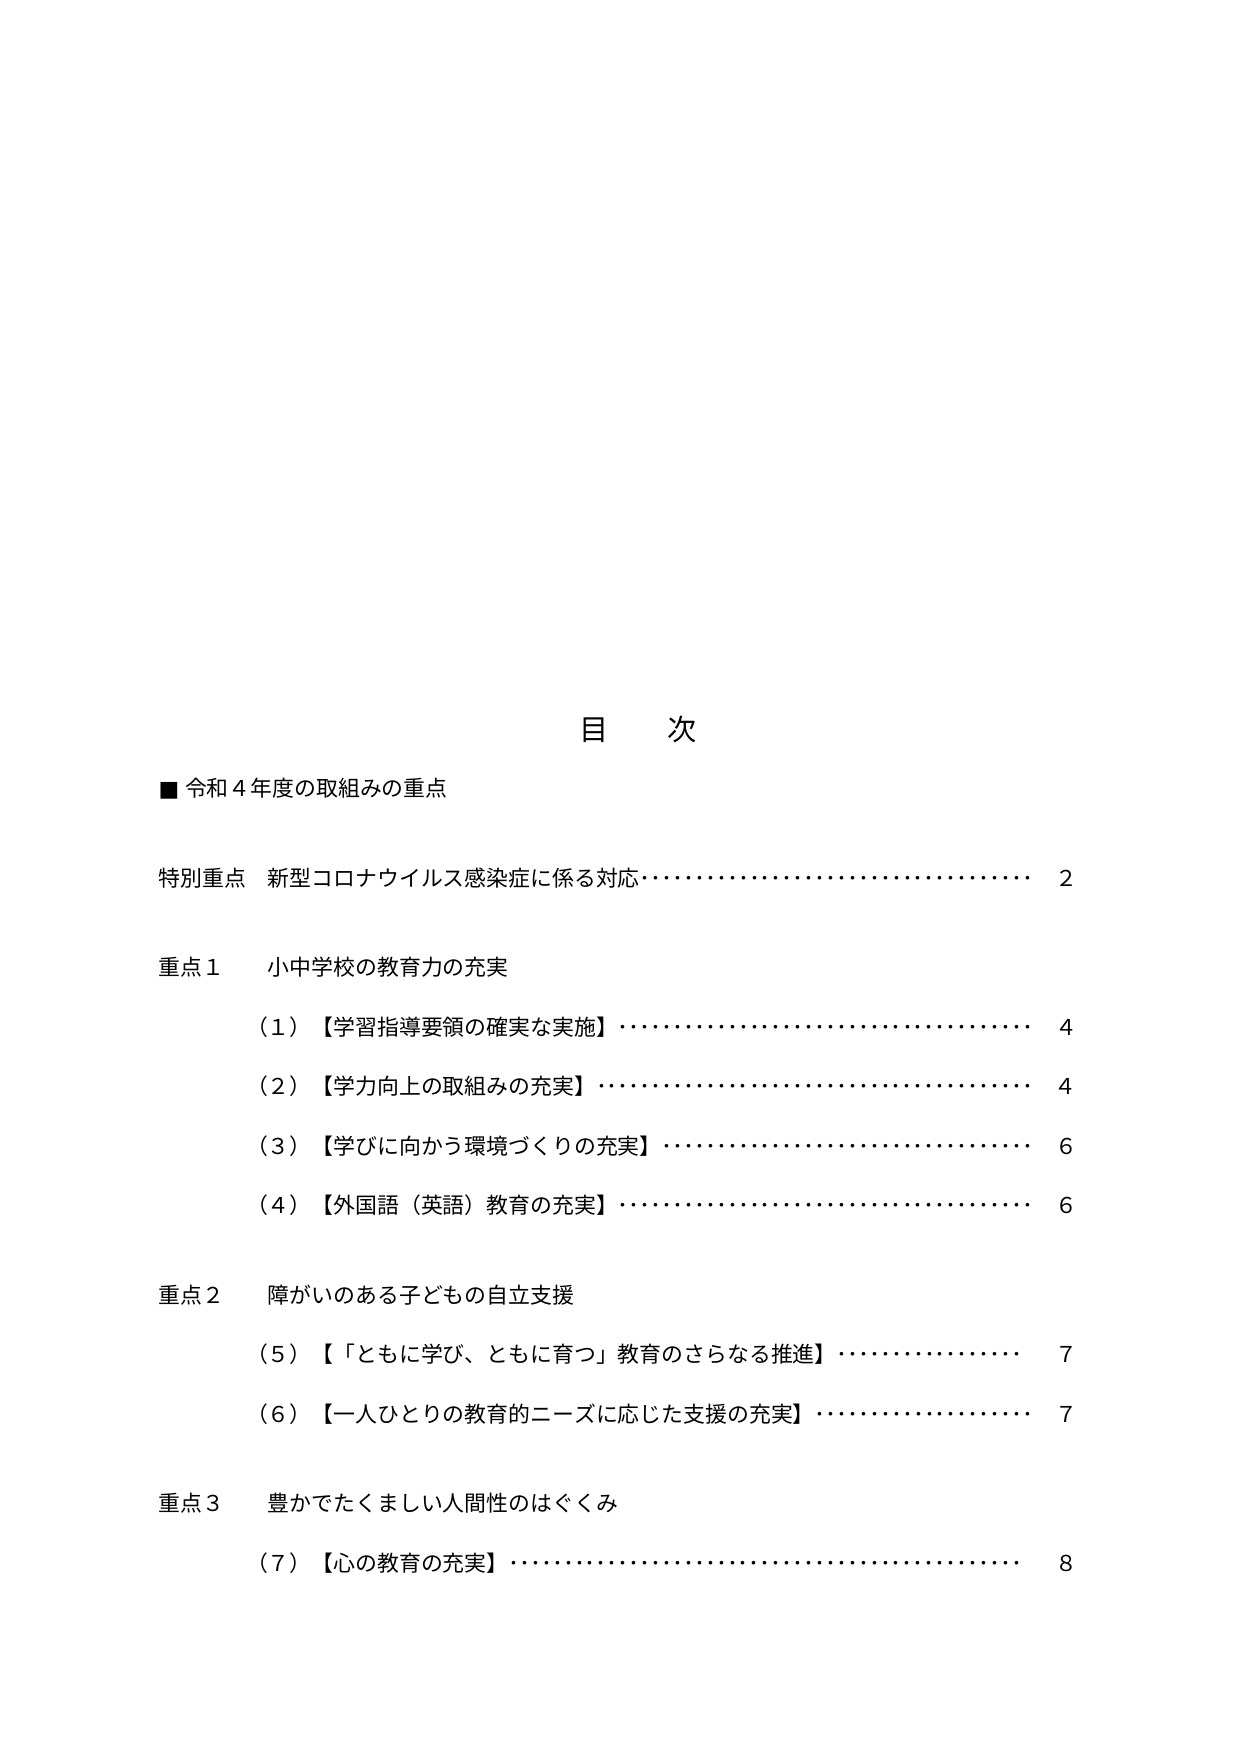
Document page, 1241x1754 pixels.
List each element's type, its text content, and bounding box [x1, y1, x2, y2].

text （５）【「ともに学び、ともに育つ」教育のさらなる推進】･････････････････ ７ [158, 1323, 1117, 1383]
text 重点１ 小中学校の教育力の充実 [158, 936, 1117, 996]
text （７）【心の教育の充実】･･･････････････････････････････････････････････ ８ [158, 1532, 1117, 1592]
text （３）【学びに向かう環境づくりの充実】･･････････････････････････････････ ６ [158, 1115, 1117, 1174]
text 重点３ 豊かでたくましい人間性のはぐくみ [158, 1472, 1117, 1532]
text （４）【外国語（英語）教育の充実】･･････････････････････････････････････ ６ [158, 1174, 1117, 1234]
text ■ 令和４年度の取組みの重点 [158, 757, 1117, 817]
text 目 次 [158, 698, 1117, 757]
text （６）【一人ひとりの教育的ニーズに応じた支援の充実】････････････････････ ７ [158, 1383, 1117, 1443]
text 重点２ 障がいのある子どもの自立支援 [158, 1264, 1117, 1323]
text （２）【学力向上の取組みの充実】････････････････････････････････････････ ４ [158, 1055, 1117, 1115]
text （１）【学習指導要領の確実な実施】･･････････････････････････････････････ ４ [158, 996, 1117, 1055]
text 特別重点 新型コロナウイルス感染症に係る対応････････････････････････････････････ ２ [158, 847, 1117, 906]
